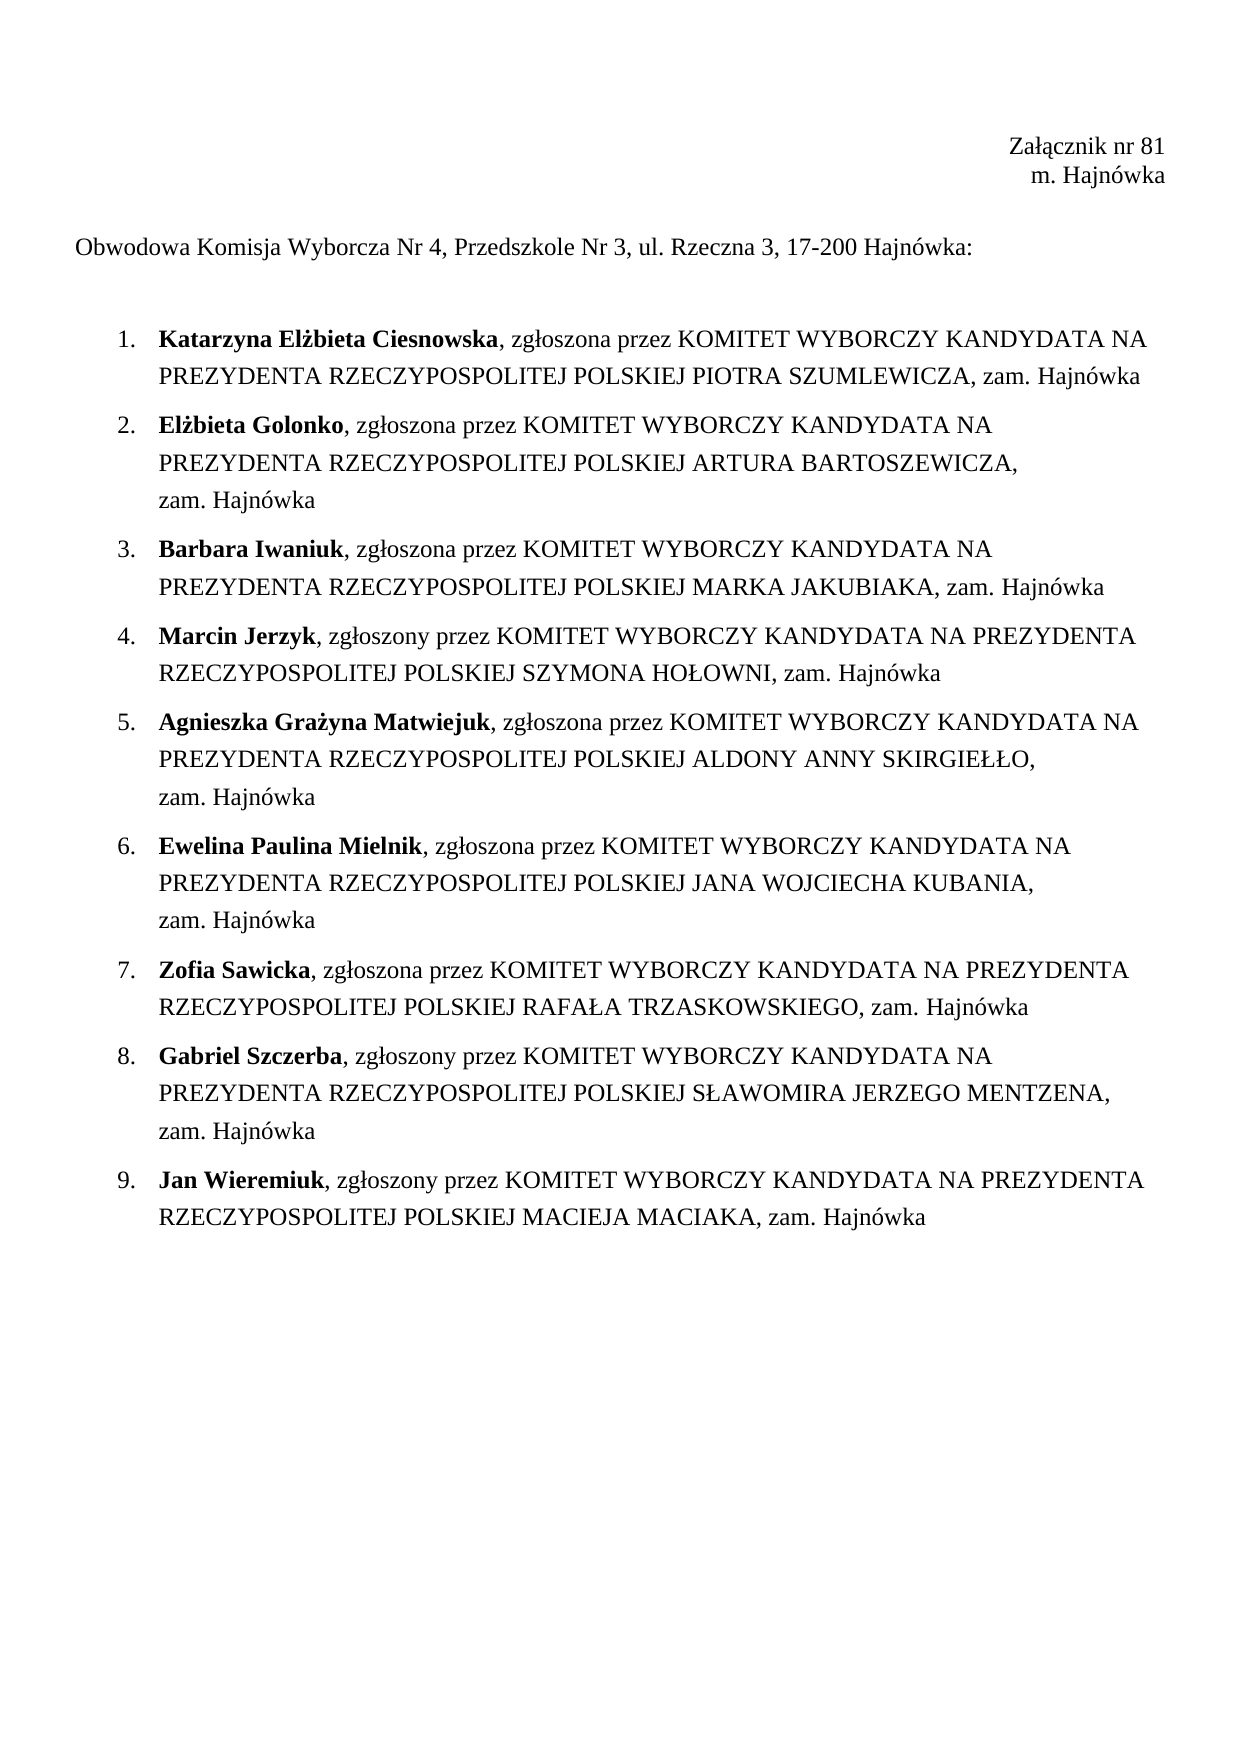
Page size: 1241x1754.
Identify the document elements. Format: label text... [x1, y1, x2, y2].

table_cell Barbara Iwaniuk, zgłoszona przez KOMITET WYBORCZY KANDYDATA NA PREZYDENTA RZECZYPOSPOLITEJ POLSKIEJ MARKA JAKUBIAKA, zam. Hajnówka [147, 529, 1166, 615]
table_cell Elżbieta Golonko, zgłoszona przez KOMITET WYBORCZY KANDYDATA NA PREZYDENTA RZECZYPOSPOLITEJ POLSKIEJ ARTURA BARTOSZEWICZA, zam. Hajnówka [147, 405, 1166, 528]
table_cell 2. [74, 405, 147, 528]
table_cell 8. [74, 1035, 147, 1159]
table_cell Marcin Jerzyk, zgłoszony przez KOMITET WYBORCZY KANDYDATA NA PREZYDENTA RZECZYPOSPOLITEJ POLSKIEJ SZYMONA HOŁOWNI, zam. Hajnówka [147, 615, 1166, 701]
table_cell 5. [74, 701, 147, 825]
table_cell 7. [74, 949, 147, 1035]
table_header Katarzyna Elżbieta Ciesnowska, zgłoszona przez KOMITET WYBORCZY KANDYDATA NA PREZYDENTA RZECZYPOSPOLITEJ POLSKIEJ PIOTRA SZUMLEWICZA, zam. Hajnówka [147, 318, 1166, 405]
table_cell Ewelina Paulina Mielnik, zgłoszona przez KOMITET WYBORCZY KANDYDATA NA PREZYDENTA RZECZYPOSPOLITEJ POLSKIEJ JANA WOJCIECHA KUBANIA, zam. Hajnówka [147, 825, 1166, 949]
table_cell Zofia Sawicka, zgłoszona przez KOMITET WYBORCZY KANDYDATA NA PREZYDENTA RZECZYPOSPOLITEJ POLSKIEJ RAFAŁA TRZASKOWSKIEGO, zam. Hajnówka [147, 949, 1166, 1035]
text m. Hajnówka [75, 160, 1165, 189]
table_cell Jan Wieremiuk, zgłoszony przez KOMITET WYBORCZY KANDYDATA NA PREZYDENTA RZECZYPOSPOLITEJ POLSKIEJ MACIEJA MACIAKA, zam. Hajnówka [147, 1159, 1166, 1246]
table_cell 4. [74, 615, 147, 701]
table_cell 9. [74, 1159, 147, 1246]
table_header 1. [74, 318, 147, 405]
table_cell 6. [74, 825, 147, 949]
table_cell 3. [74, 529, 147, 615]
text Obwodowa Komisja Wyborcza Nr 4, Przedszkole Nr 3, ul. Rzeczna 3, 17-200 Hajnówka: [75, 232, 1165, 261]
table_cell Agnieszka Grażyna Matwiejuk, zgłoszona przez KOMITET WYBORCZY KANDYDATA NA PREZYDENTA RZECZYPOSPOLITEJ POLSKIEJ ALDONY ANNY SKIRGIEŁŁO, zam. Hajnówka [147, 701, 1166, 825]
text Załącznik nr 81 [607, 131, 1165, 160]
table_cell Gabriel Szczerba, zgłoszony przez KOMITET WYBORCZY KANDYDATA NA PREZYDENTA RZECZYPOSPOLITEJ POLSKIEJ SŁAWOMIRA JERZEGO MENTZENA, zam. Hajnówka [147, 1035, 1166, 1159]
